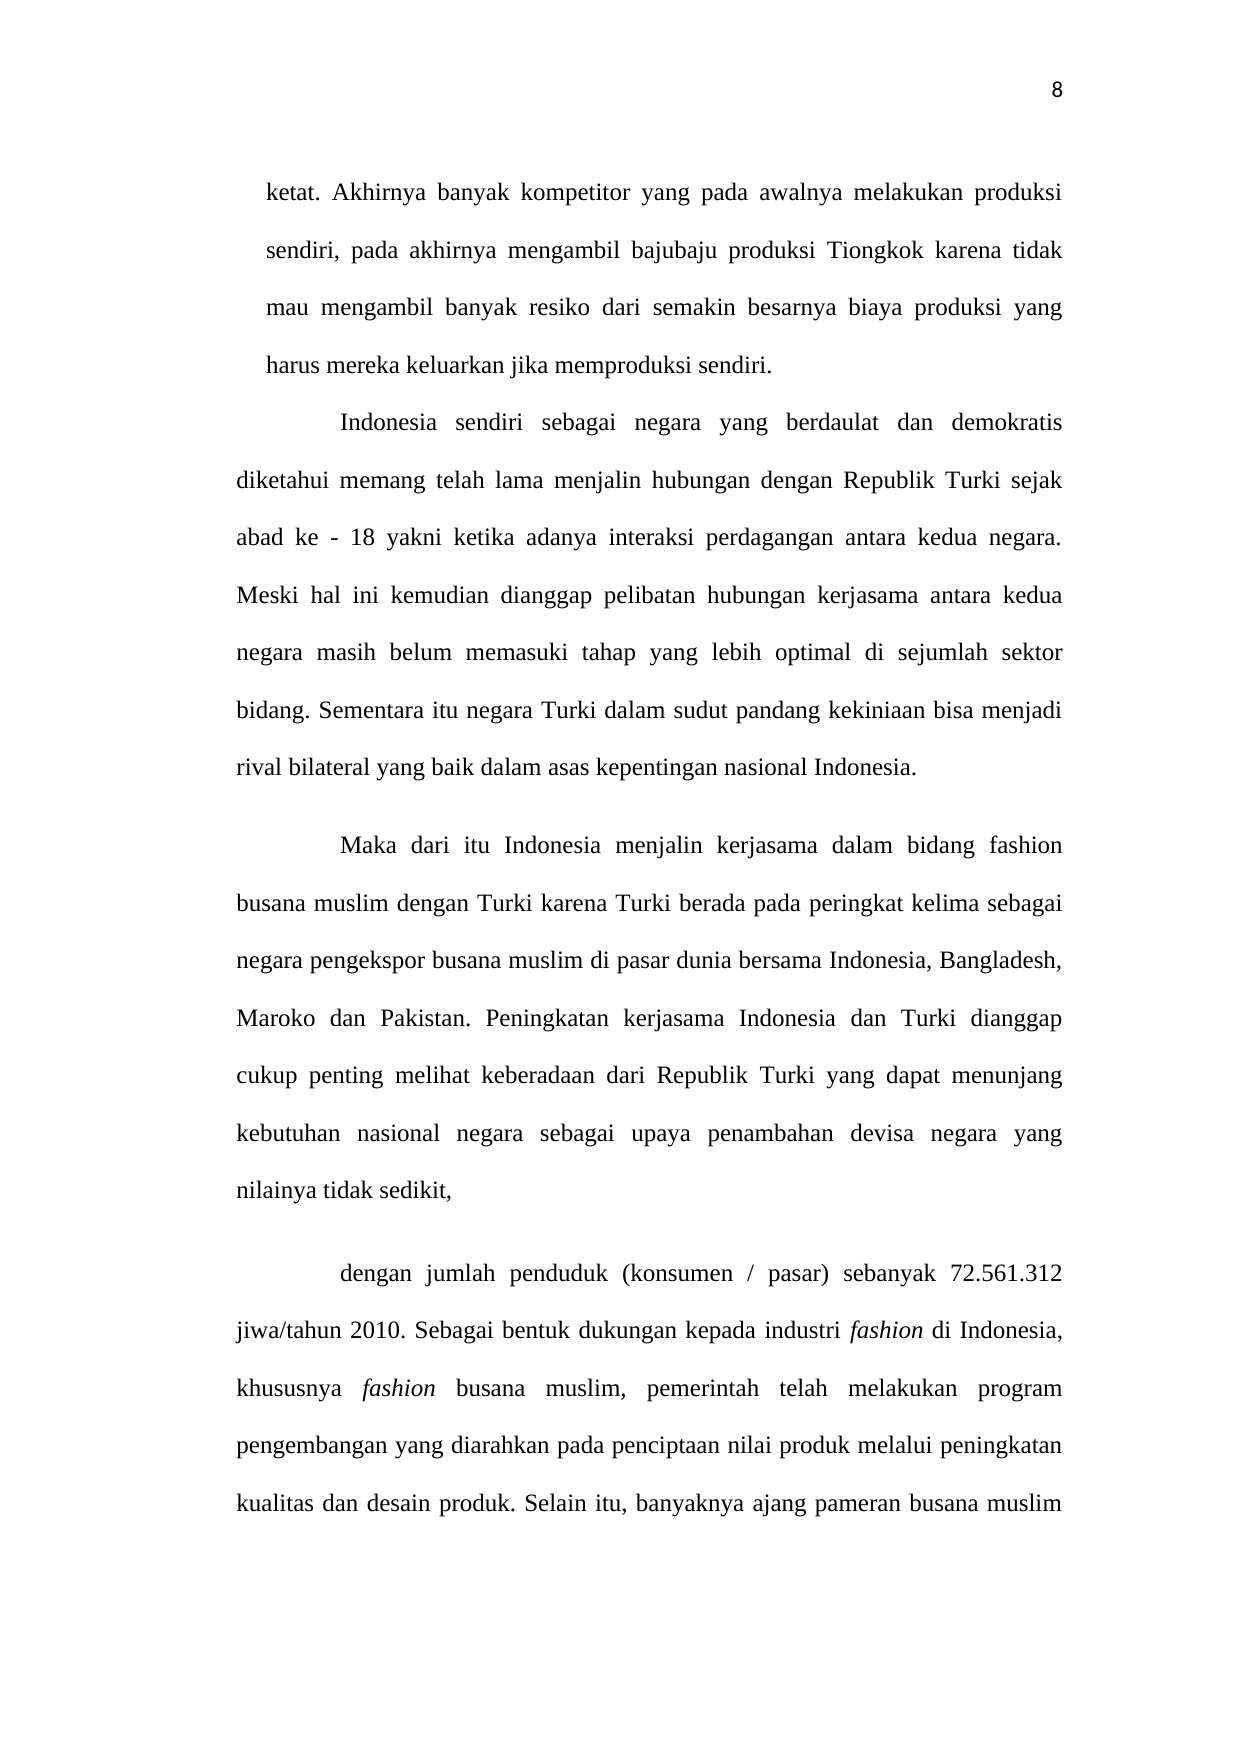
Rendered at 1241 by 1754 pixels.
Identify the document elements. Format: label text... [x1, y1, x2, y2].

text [236, 1258, 1063, 1517]
list Indonesia sendiri sebagai negara yang berdaulat dan demokratis diketahui memang telah lama menjalin hubungan dengan Republik Turki sejak abad ke - 18 yakni ketika adanya interaksi perdagangan antara kedua negara. Meski hal ini kemudian dianggap pelibatan hubungan kerjasama antara kedua negara masih belum memasuki tahap yang lebih optimal di sejumlah sektor bidang. Sementara itu negara Turki dalam sudut pandang kekiniaan bisa menjadi rival bilateral yang baik dalam asas kepentingan nasional Indonesia. [236, 407, 1063, 781]
text Maka dari itu Indonesia menjalin kerjasama dalam bidang fashion busana muslim dengan Turki karena Turki berada pada peringkat kelima sebagai negara pengekspor busana muslim di pasar dunia bersama Indonesia, Bangladesh, Maroko dan Pakistan. Peningkatan kerjasama Indonesia dan Turki dianggap cukup penting melihat keberadaan dari Republik Turki yang dapat menunjang kebutuhan nasional negara sebagai upaya penambahan devisa negara yang nilainya tidak sedikit, [236, 831, 1063, 1204]
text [266, 177, 1063, 378]
